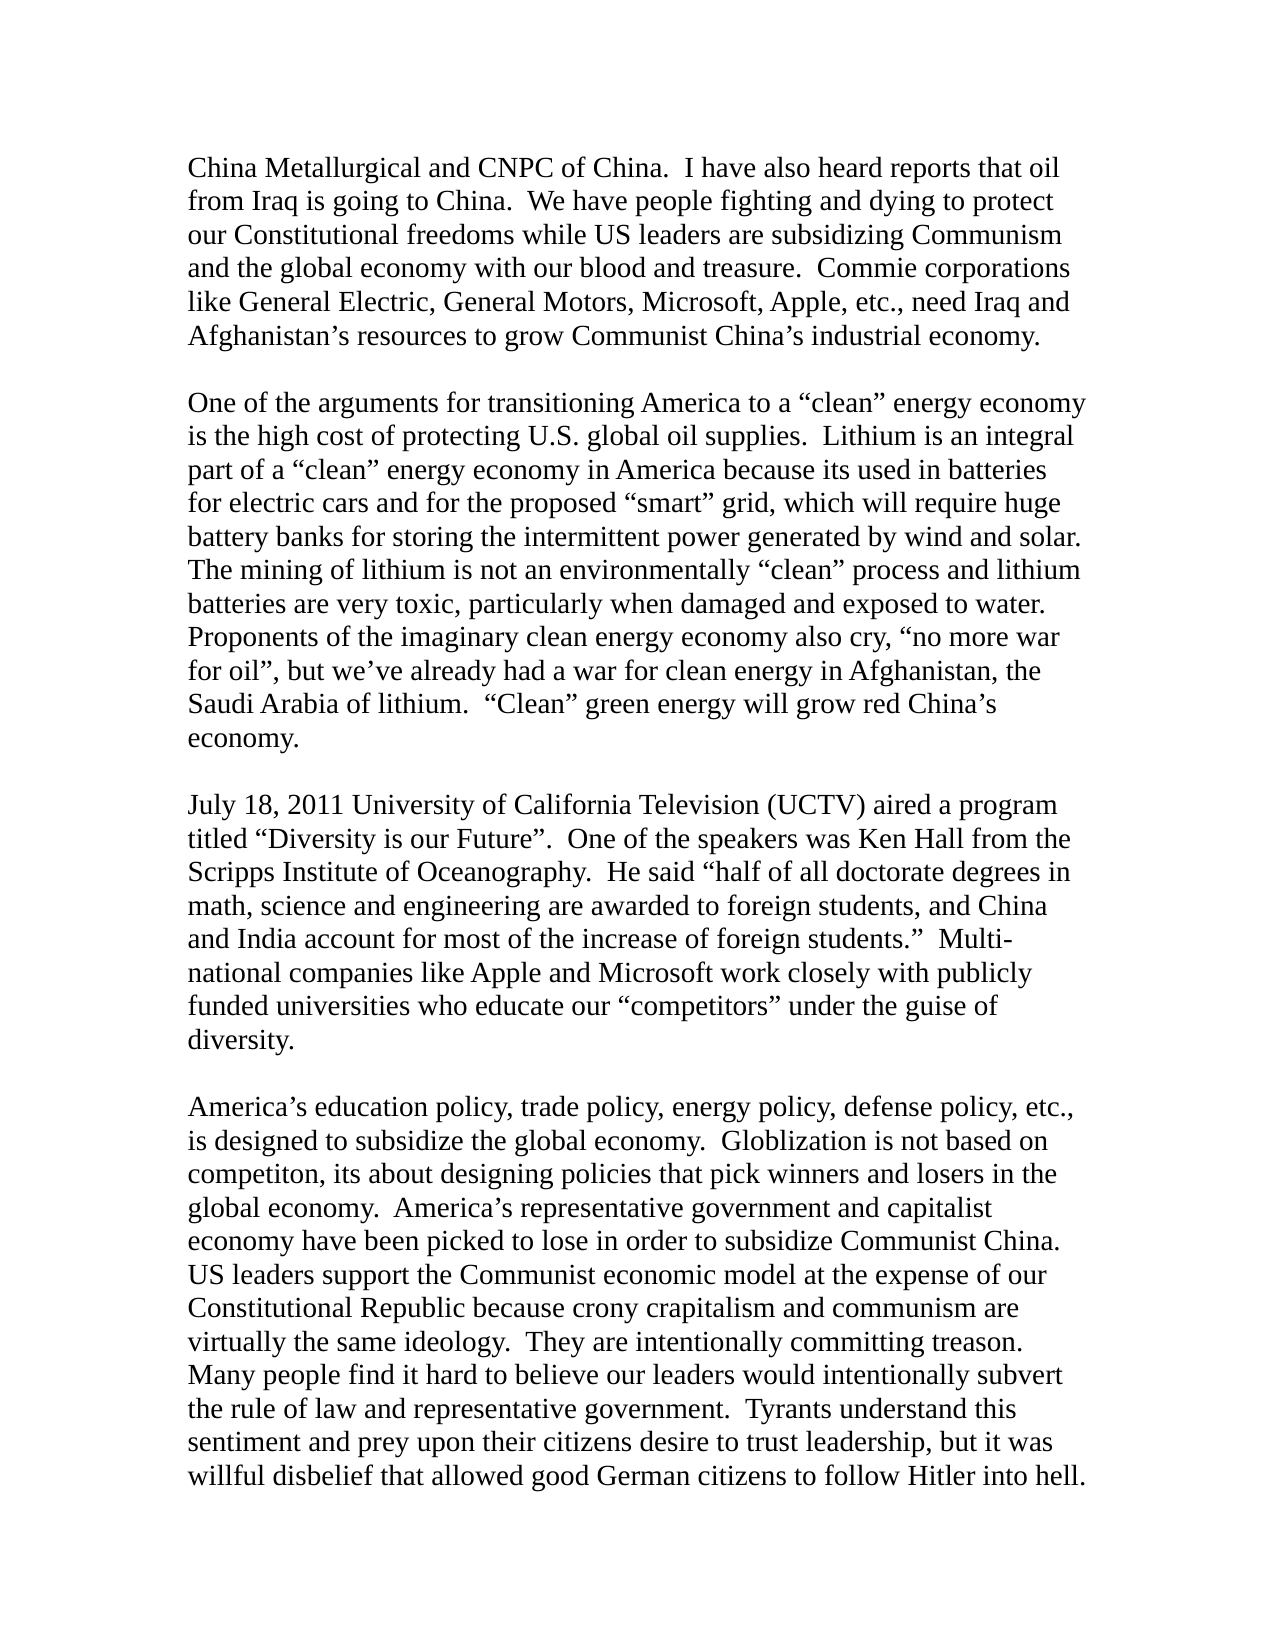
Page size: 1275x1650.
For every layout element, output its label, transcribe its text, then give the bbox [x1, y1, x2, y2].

text US leaders support the Communist economic model at the expense of our Constitutional Republic because crony crapitalism and communism are virtually the same ideology. They are intentionally committing treason. Many people find it hard to believe our leaders would intentionally subvert the rule of law and representative government. Tyrants understand this sentiment and prey upon their citizens desire to trust leadership, but it was willful disbelief that allowed good German citizens to follow Hitler into hell. [187, 1257, 1087, 1492]
text One of the arguments for transitioning America to a “clean” energy economy is the high cost of protecting U.S. global oil supplies. Lithium is an integral part of a “clean” energy economy in America because its used in batteries for electric cars and for the proposed “smart” grid, which will require huge battery banks for storing the intermittent power generated by wind and solar. The mining of lithium is not an environmentally “clean” process and lithium batteries are very toxic, particularly when damaged and exposed to water. Proponents of the imaginary clean energy economy also cry, “no more war for oil”, but we’ve already had a war for clean energy in Afghanistan, the Saudi Arabia of lithium. “Clean” green energy will grow red China’s economy. [187, 385, 1087, 754]
text America’s education policy, trade policy, energy policy, defense policy, etc., is designed to subsidize the global economy. Globlization is not based on competiton, its about designing policies that pick winners and losers in the global economy. America’s representative government and capitalist economy have been picked to lose in order to subsidize Communist China. [187, 1089, 1087, 1257]
text July 18, 2011 University of California Television (UCTV) aired a program titled “Diversity is our Future”. One of the speakers was Ken Hall from the Scripps Institute of Oceanography. He said “half of all doctorate degrees in math, science and engineering are awarded to foreign students, and China and India account for most of the increase of foreign students.” Multi-national companies like Apple and Microsoft work closely with publicly funded universities who educate our “competitors” under the guise of diversity. [187, 787, 1087, 1056]
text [187, 150, 1087, 351]
